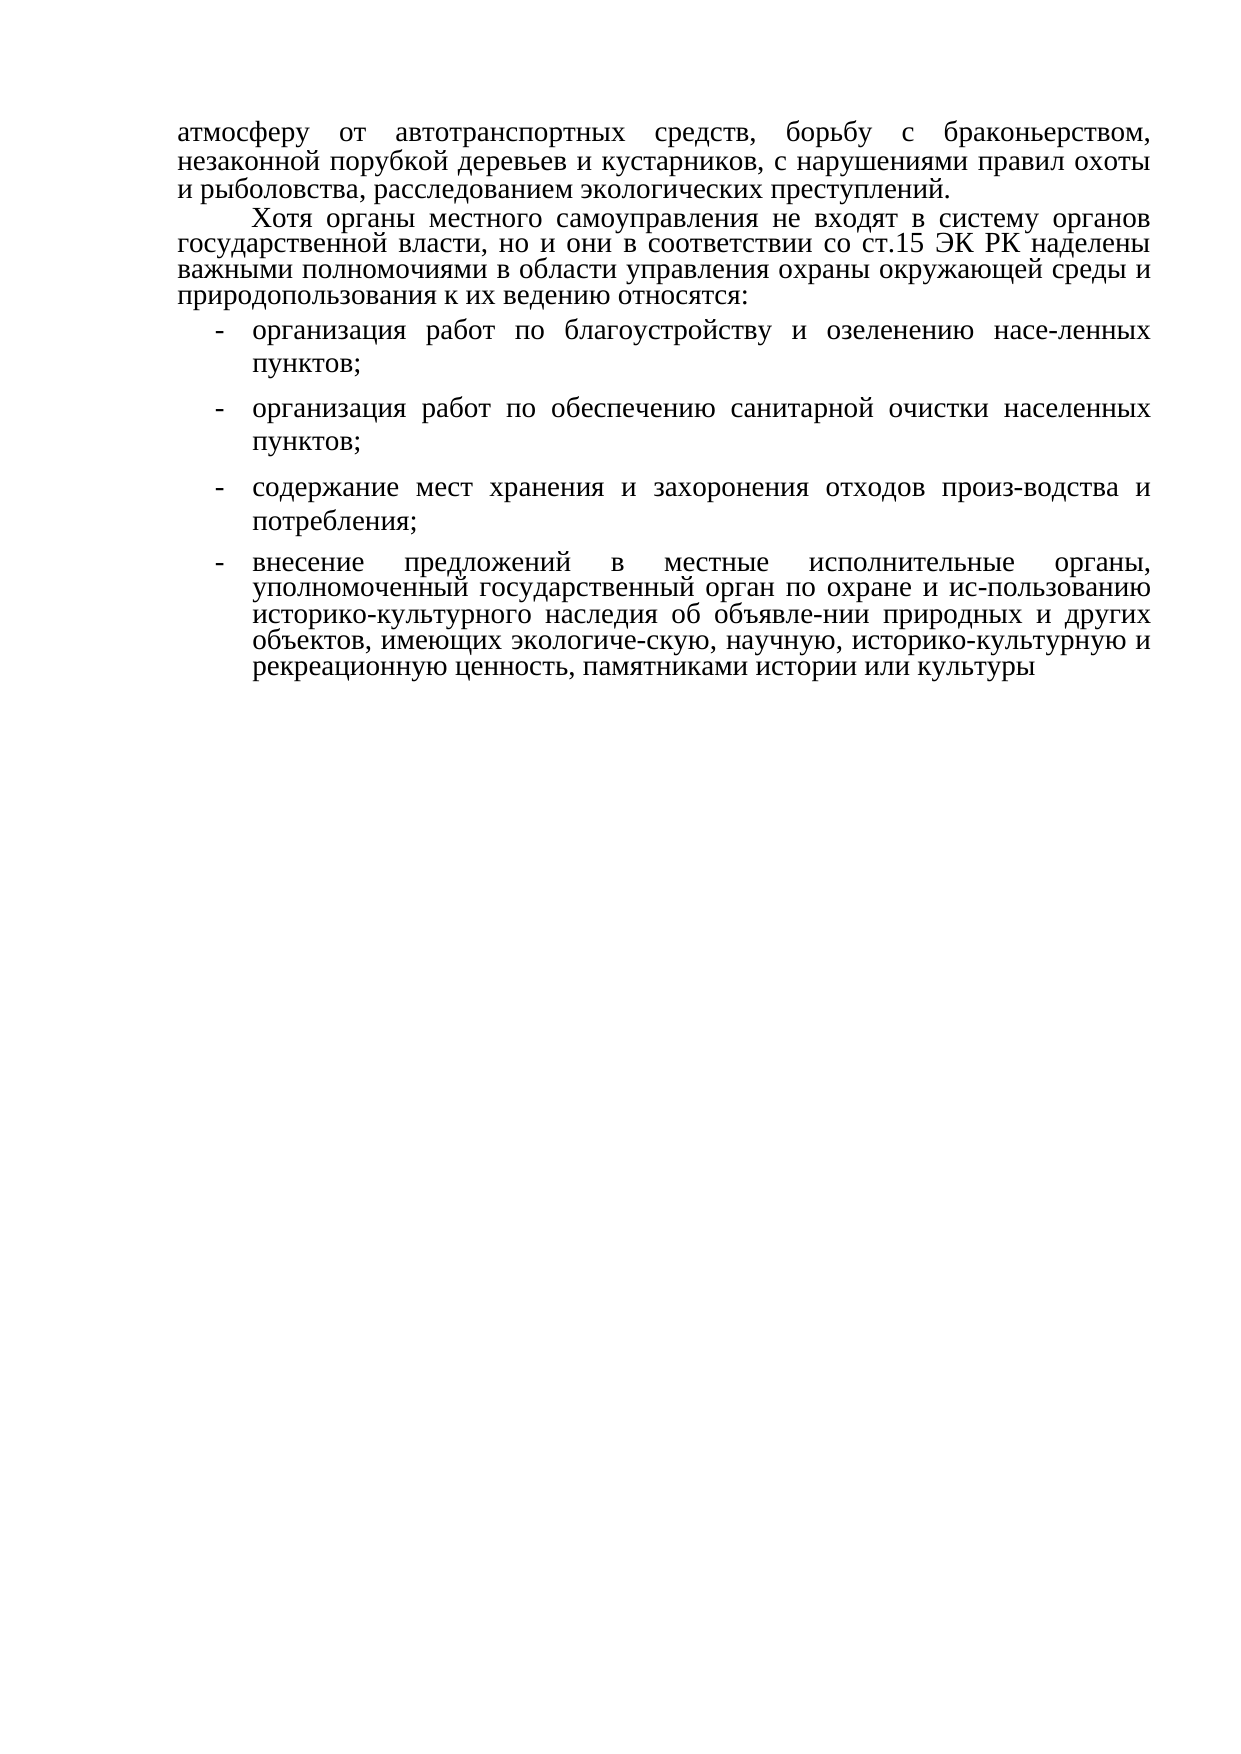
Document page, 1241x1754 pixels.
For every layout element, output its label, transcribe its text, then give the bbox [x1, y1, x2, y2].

list содержание мест хранения и захоронения отходов произ-водства и потребления; [214, 469, 1152, 536]
list внесение предложений в местные исполнительные органы, уполномоченный государственный орган по охране и ис-пользованию историко-культурного наследия об объявле-нии природных и других объектов, имеющих экологиче-скую, научную, историко-культурную и рекреационную ценность, памятниками истории или культуры [214, 551, 1152, 682]
list организация работ по обеспечению санитарной очистки населенных пунктов; [214, 390, 1152, 457]
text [177, 118, 1152, 205]
list организация работ по благоустройству и озеленению насе-ленных пунктов; [214, 312, 1152, 379]
text Хотя органы местного самоуправления не входят в систему органов государственной власти, но и они в соответствии со ст.15 ЭК РК наделены важными полномочиями в области управления охраны окружающей среды и природопользования к их ведению относятся: [177, 207, 1152, 311]
